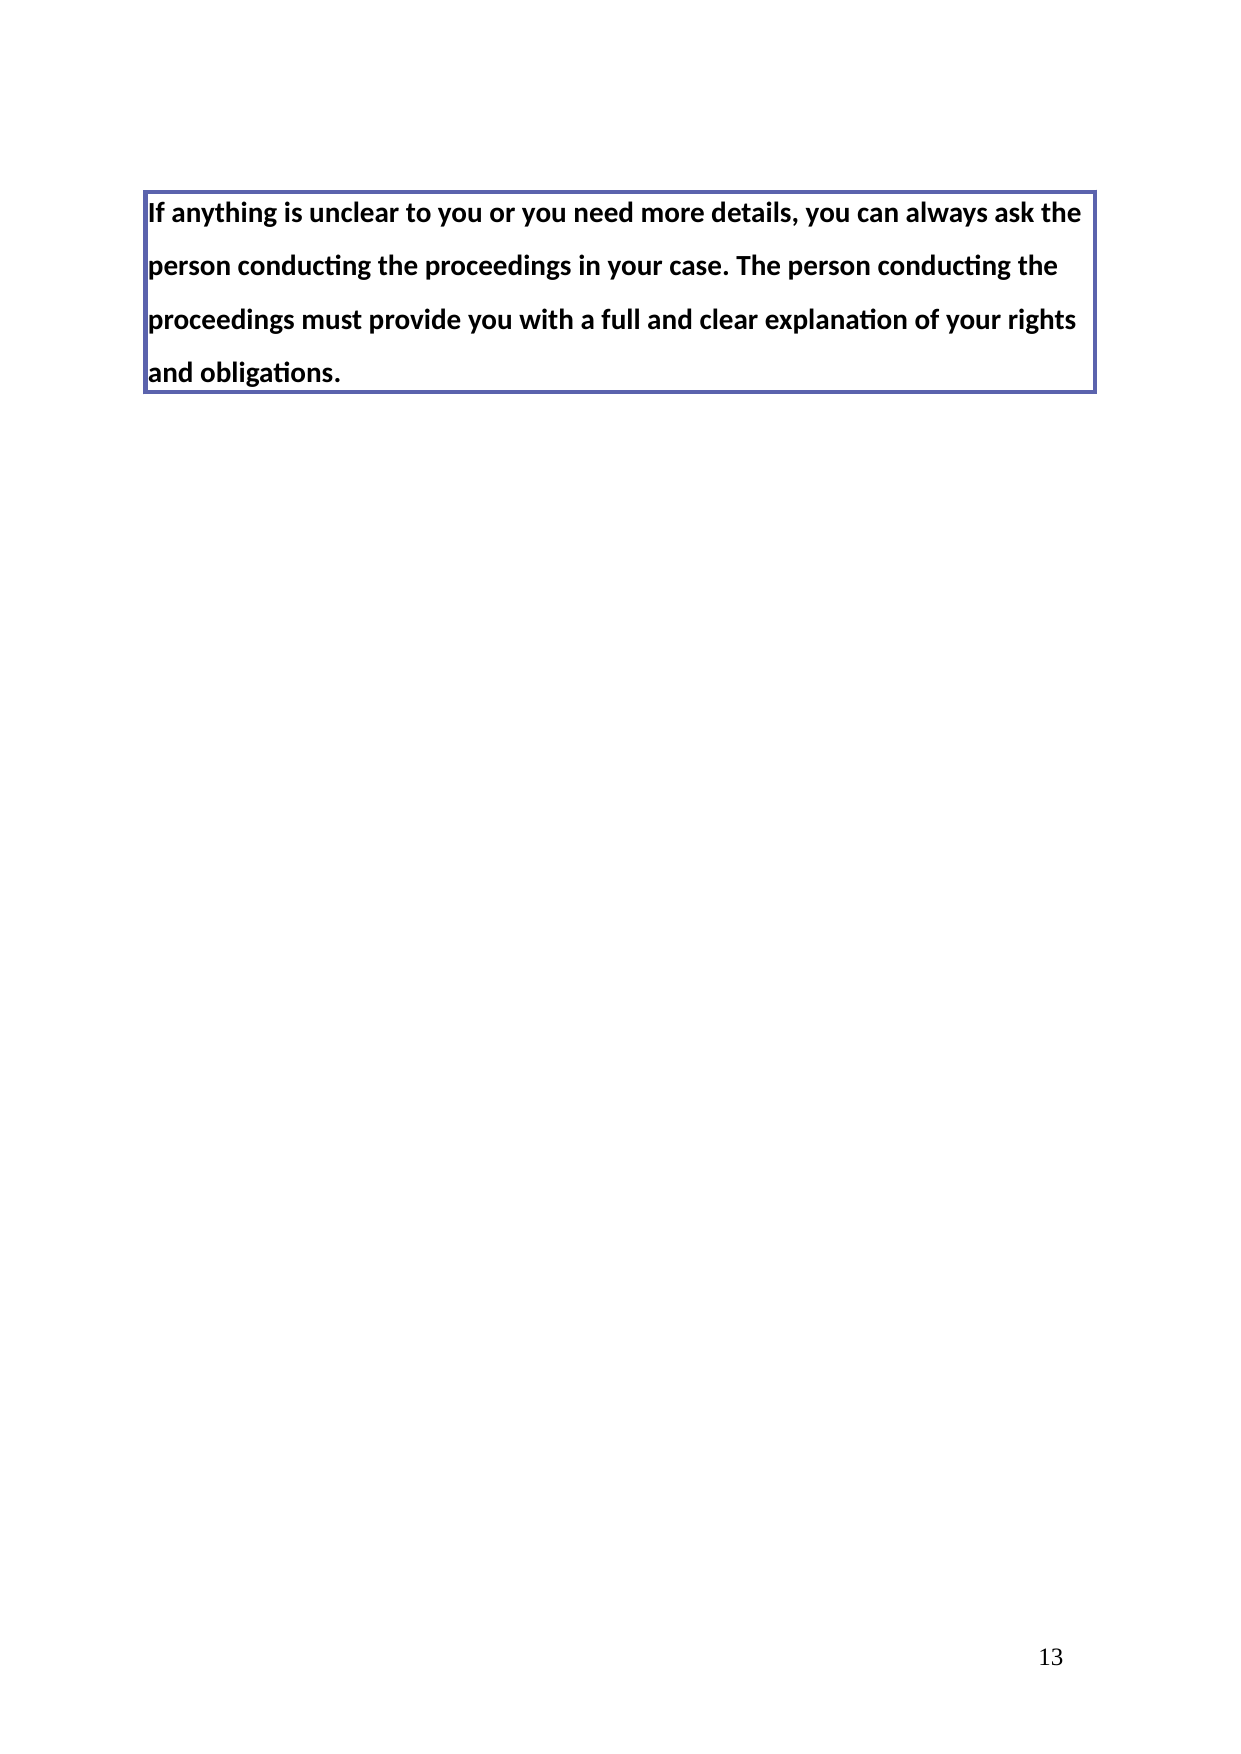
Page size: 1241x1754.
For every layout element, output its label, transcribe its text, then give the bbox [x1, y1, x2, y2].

text If anything is unclear to you or you need more details, you can always ask the person conducting the proceedings in your case. The person conducting the proceedings must provide you with a full and clear explanation of your rights and obligations. [148, 194, 1093, 390]
